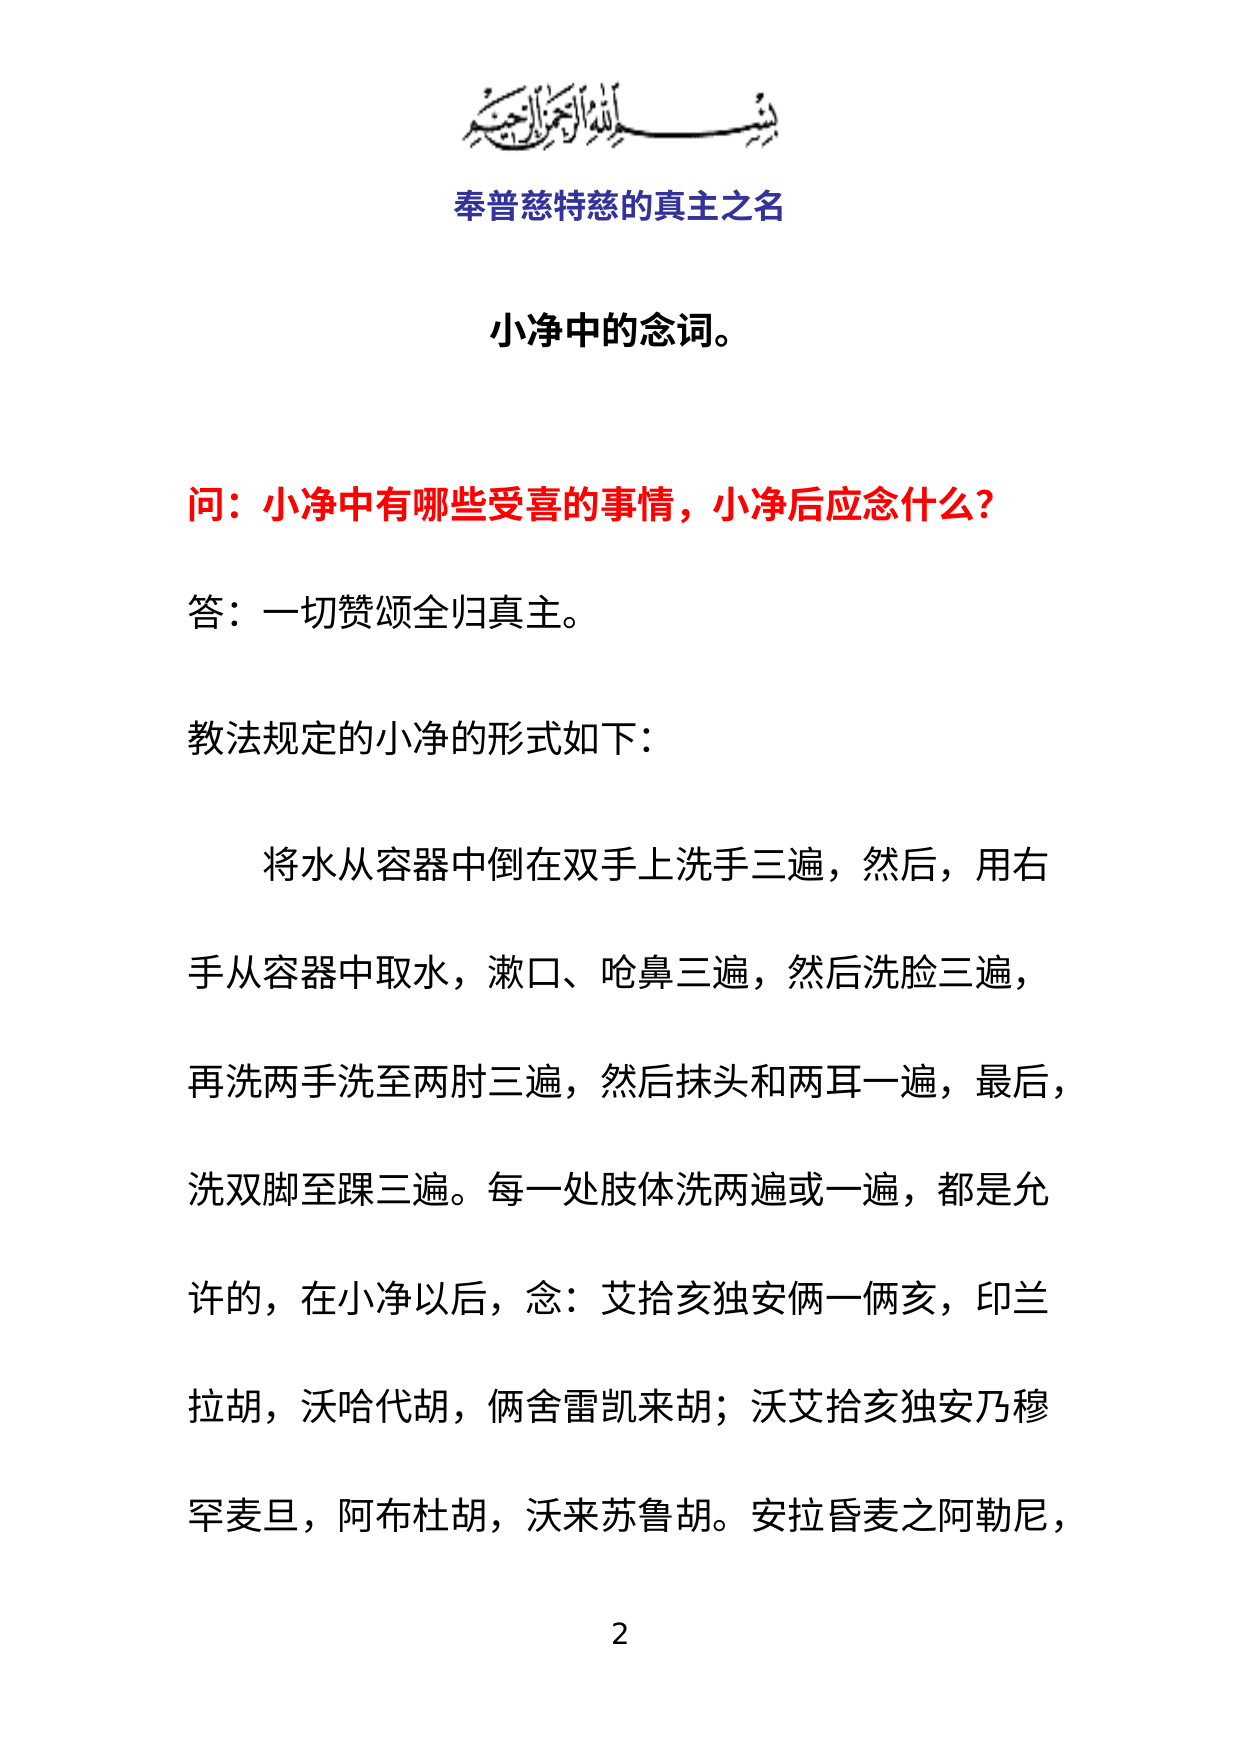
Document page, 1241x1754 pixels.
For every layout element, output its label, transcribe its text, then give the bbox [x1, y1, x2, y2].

text 小净中的念词。 [187, 301, 1053, 356]
text 教法规定的小净的形式如下： [187, 709, 1053, 763]
text 奉普慈特慈的真主之名 [187, 180, 1053, 228]
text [187, 834, 1053, 1540]
text 答：一切赞颂全归真主。 [187, 583, 1053, 637]
text 问：小净中有哪些受喜的事情，小净后应念什么？ [187, 475, 1053, 529]
picture [451, 75, 789, 156]
